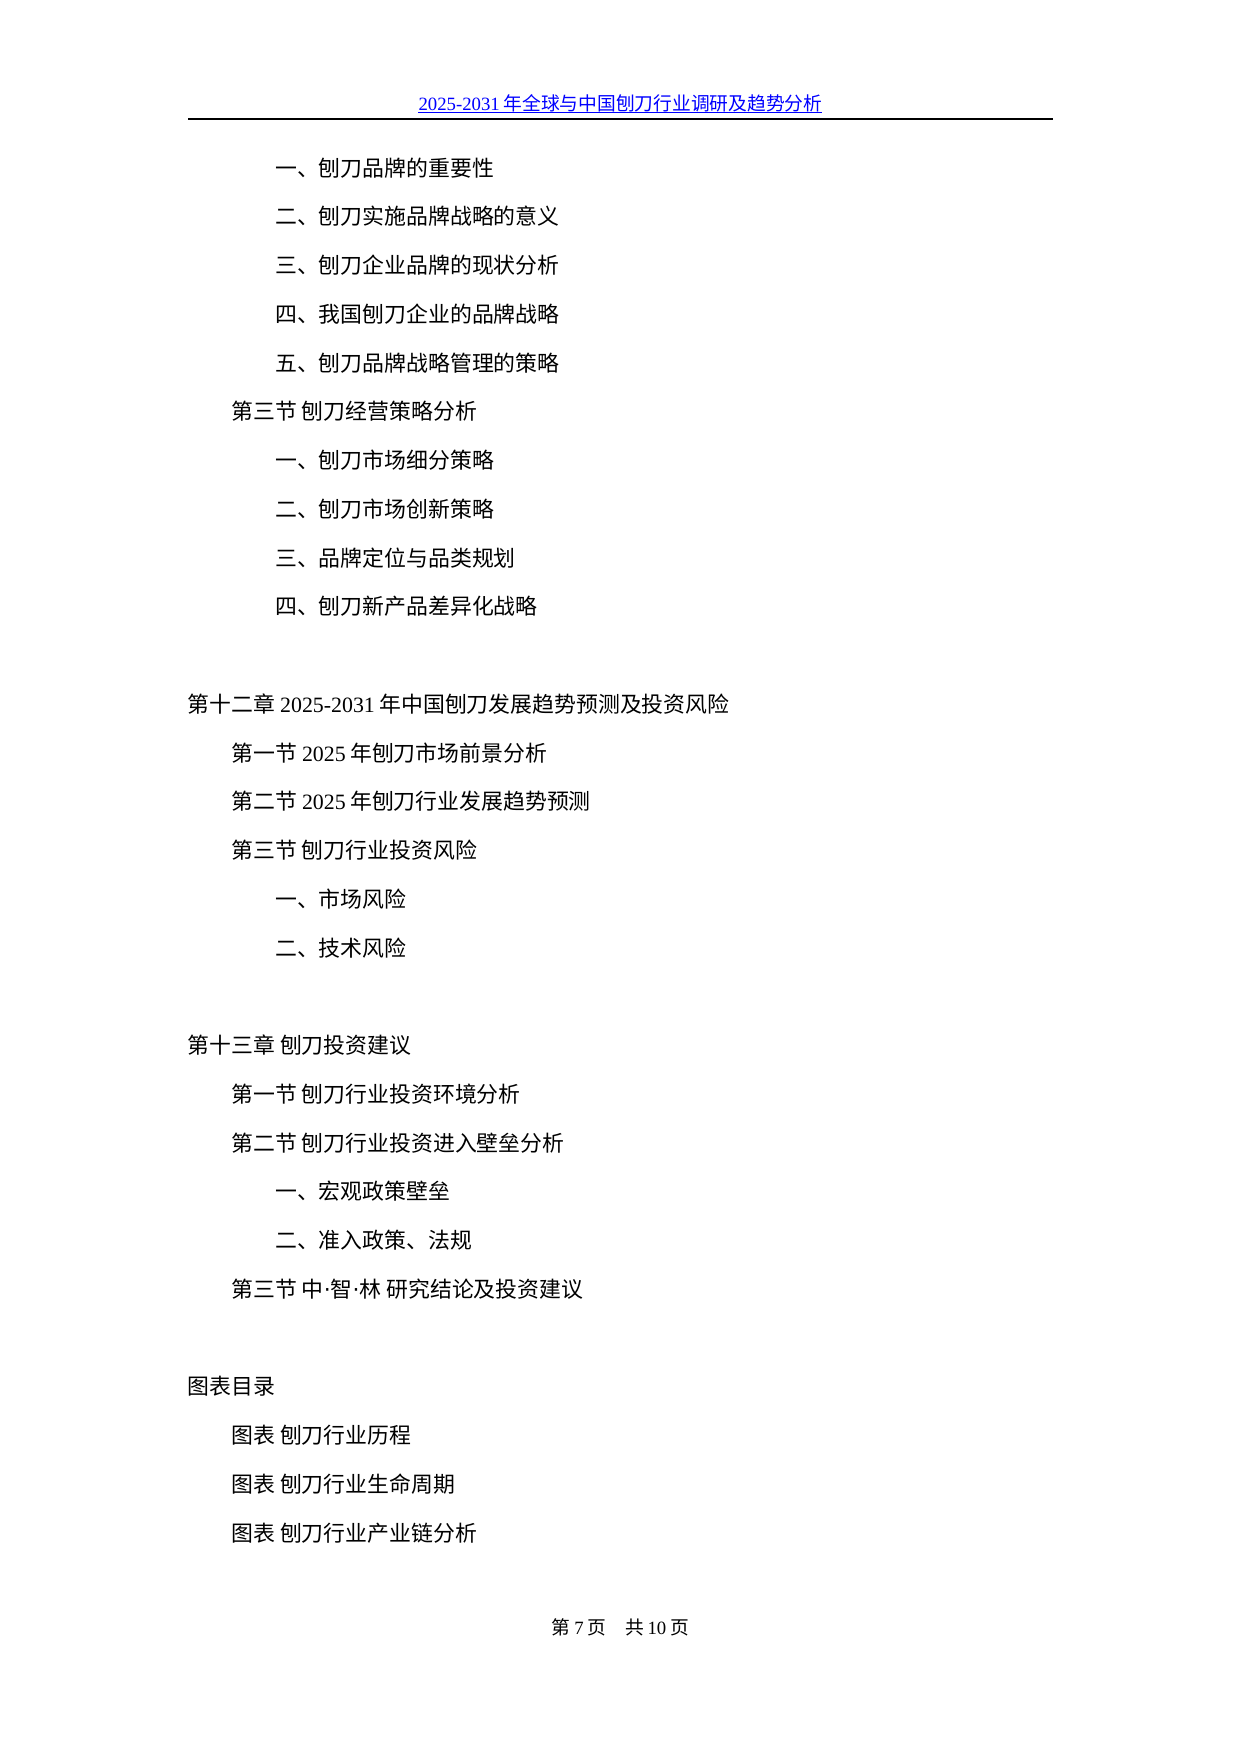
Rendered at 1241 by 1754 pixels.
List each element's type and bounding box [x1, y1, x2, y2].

text [187, 150, 1053, 1548]
